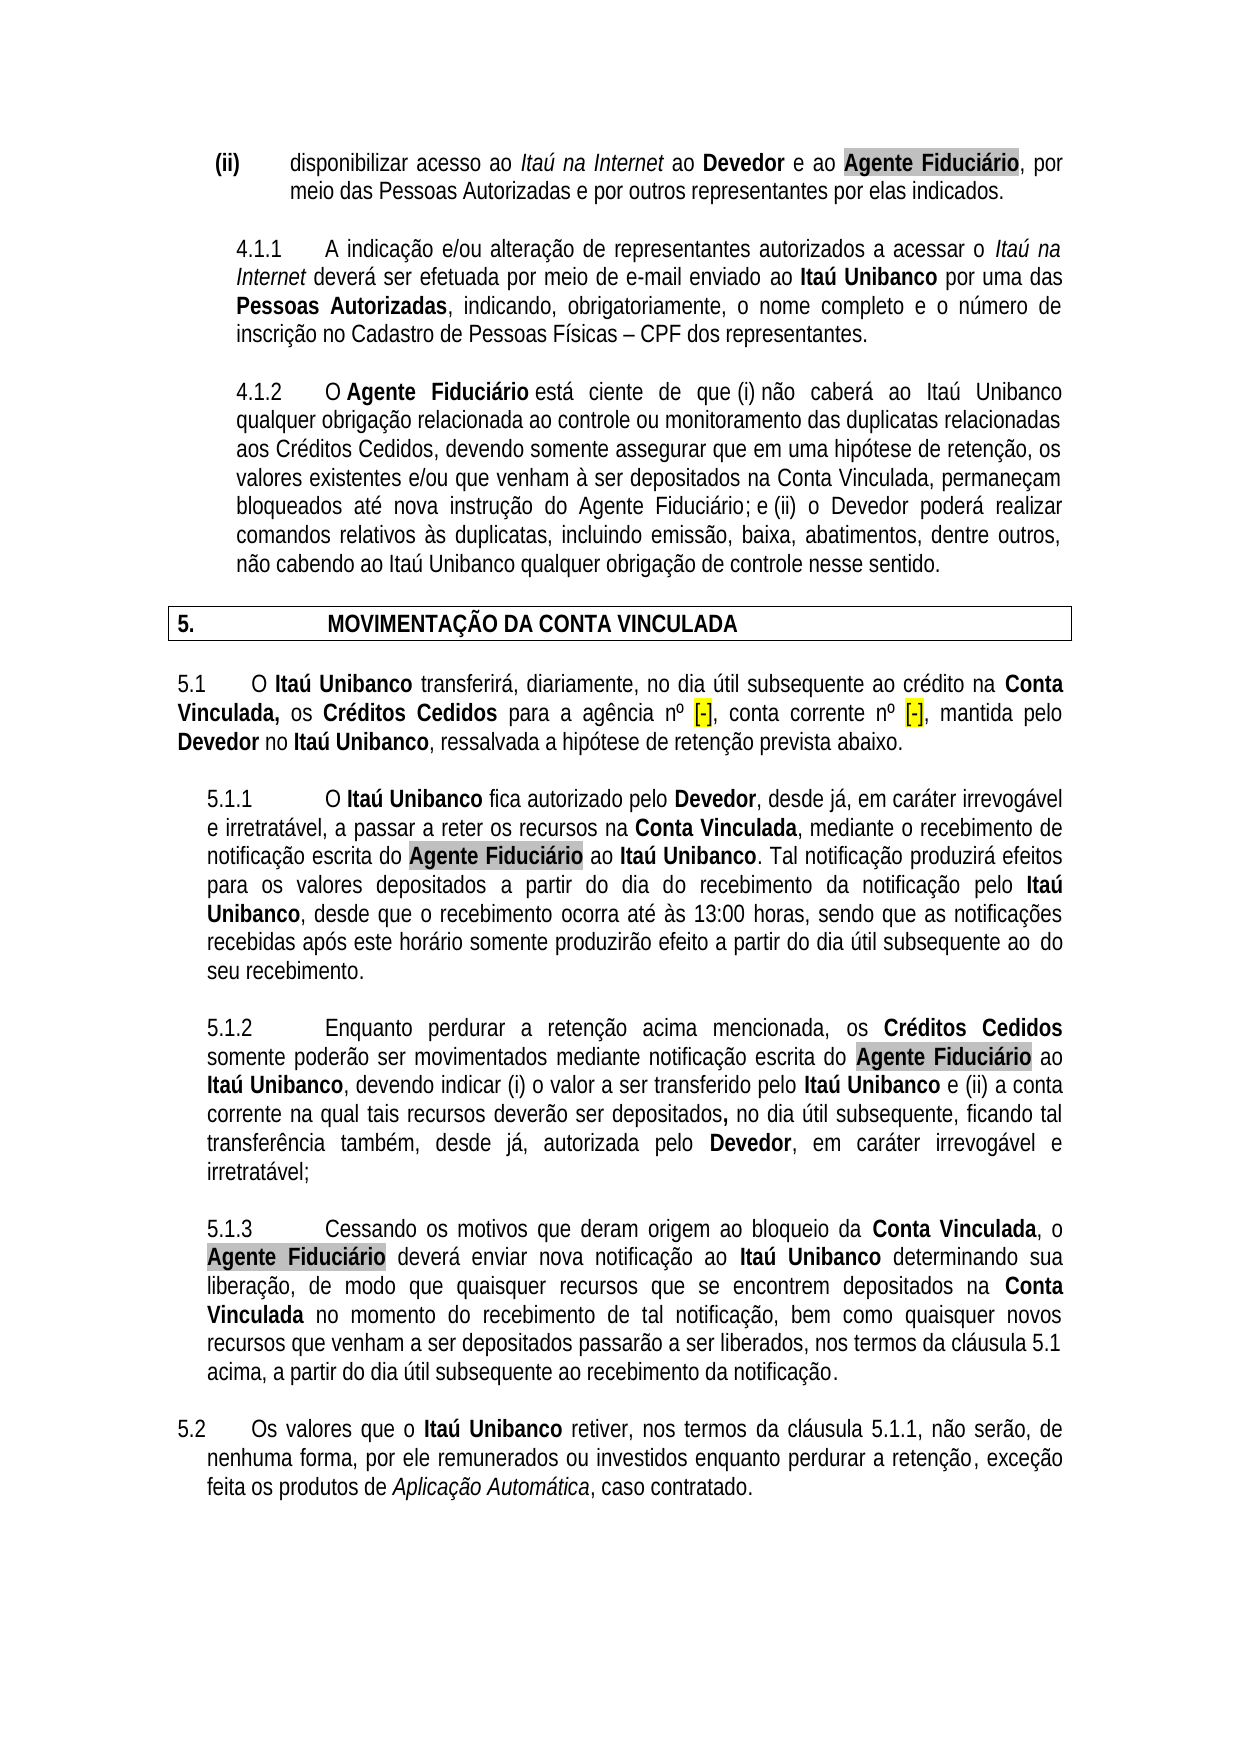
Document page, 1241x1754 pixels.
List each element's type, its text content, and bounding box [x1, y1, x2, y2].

text 5.2 Os valores que o Itaú Unibanco retiver, nos termos da cláusula 5.1.1, não serão, de nenhuma forma, por ele remunerados ou investidos enquanto perdurar a retenção, exceção feita os produtos de Aplicação Automática, caso contratado. [177, 1414, 1063, 1500]
text 5.1.1 O Itaú Unibanco fica autorizado pelo Devedor, desde já, em caráter irrevogável e irretratável, a passar a reter os recursos na Conta Vinculada, mediante o recebimento de notificação escrita do Agente Fiduciário ao Itaú Unibanco. Tal notificação produzirá efeitos para os valores depositados a partir do dia do recebimento da notificação pelo Itaú Unibanco, desde que o recebimento ocorra até às 13:00 horas, sendo que as notificações recebidas após este horário somente produzirão efeito a partir do dia útil subsequente ao do seu recebimento. [207, 784, 1063, 984]
text 4.1.1 A indicação e/ou alteração de representantes autorizados a acessar o Itaú na Internet deverá ser efetuada por meio de e-mail enviado ao Itaú Unibanco por uma das Pessoas Autorizadas, indicando, obrigatoriamente, o nome completo e o número de inscrição no Cadastro de Pessoas Físicas – CPF dos representantes. [236, 233, 1063, 348]
text 4.1.2 O Agente Fiduciário está ciente de que (i) não caberá ao Itaú Unibanco qualquer obrigação relacionada ao controle ou monitoramento das duplicatas relacionadas aos Créditos Cedidos, devendo somente assegurar que em uma hipótese de retenção, os valores existentes e/ou que venham à ser depositados na Conta Vinculada, permaneçam bloqueados até nova instrução do Agente Fiduciário; e (ii) o Devedor poderá realizar comandos relativos às duplicatas, incluindo emissão, baixa, abatimentos, dentre outros, não cabendo ao Itaú Unibanco qualquer obrigação de controle nesse sentido. [236, 377, 1063, 577]
list MOVIMENTAÇÃO DA CONTA VINCULADA [169, 607, 1071, 640]
list disponibilizar acesso ao Itaú na Internet ao Devedor e ao Agente Fiduciário, por meio das Pessoas Autorizadas e por outros representantes por elas indicados. [215, 148, 1063, 205]
text 5.1.2 Enquanto perdurar a retenção acima mencionada, os Créditos Cedidos somente poderão ser movimentados mediante notificação escrita do Agente Fiduciário ao Itaú Unibanco, devendo indicar (i) o valor a ser transferido pelo Itaú Unibanco e (ii) a conta corrente na qual tais recursos deverão ser depositados, no dia útil subsequente, ficando tal transferência também, desde já, autorizada pelo Devedor, em caráter irrevogável e irretratável; [207, 1013, 1063, 1185]
text 5.1 O Itaú Unibanco transferirá, diariamente, no dia útil subsequente ao crédito na Conta Vinculada, os Créditos Cedidos para a agência nº [-], conta corrente nº [-], mantida pelo Devedor no Itaú Unibanco, ressalvada a hipótese de retenção prevista abaixo. [177, 669, 1063, 755]
text 5.1.3 Cessando os motivos que deram origem ao bloqueio da Conta Vinculada, o Agente Fiduciário deverá enviar nova notificação ao Itaú Unibanco determinando sua liberação, de modo que quaisquer recursos que se encontrem depositados na Conta Vinculada no momento do recebimento de tal notificação, bem como quaisquer novos recursos que venham a ser depositados passarão a ser liberados, nos termos da cláusula 5.1 acima, a partir do dia útil subsequente ao recebimento da notificação. [207, 1214, 1063, 1386]
